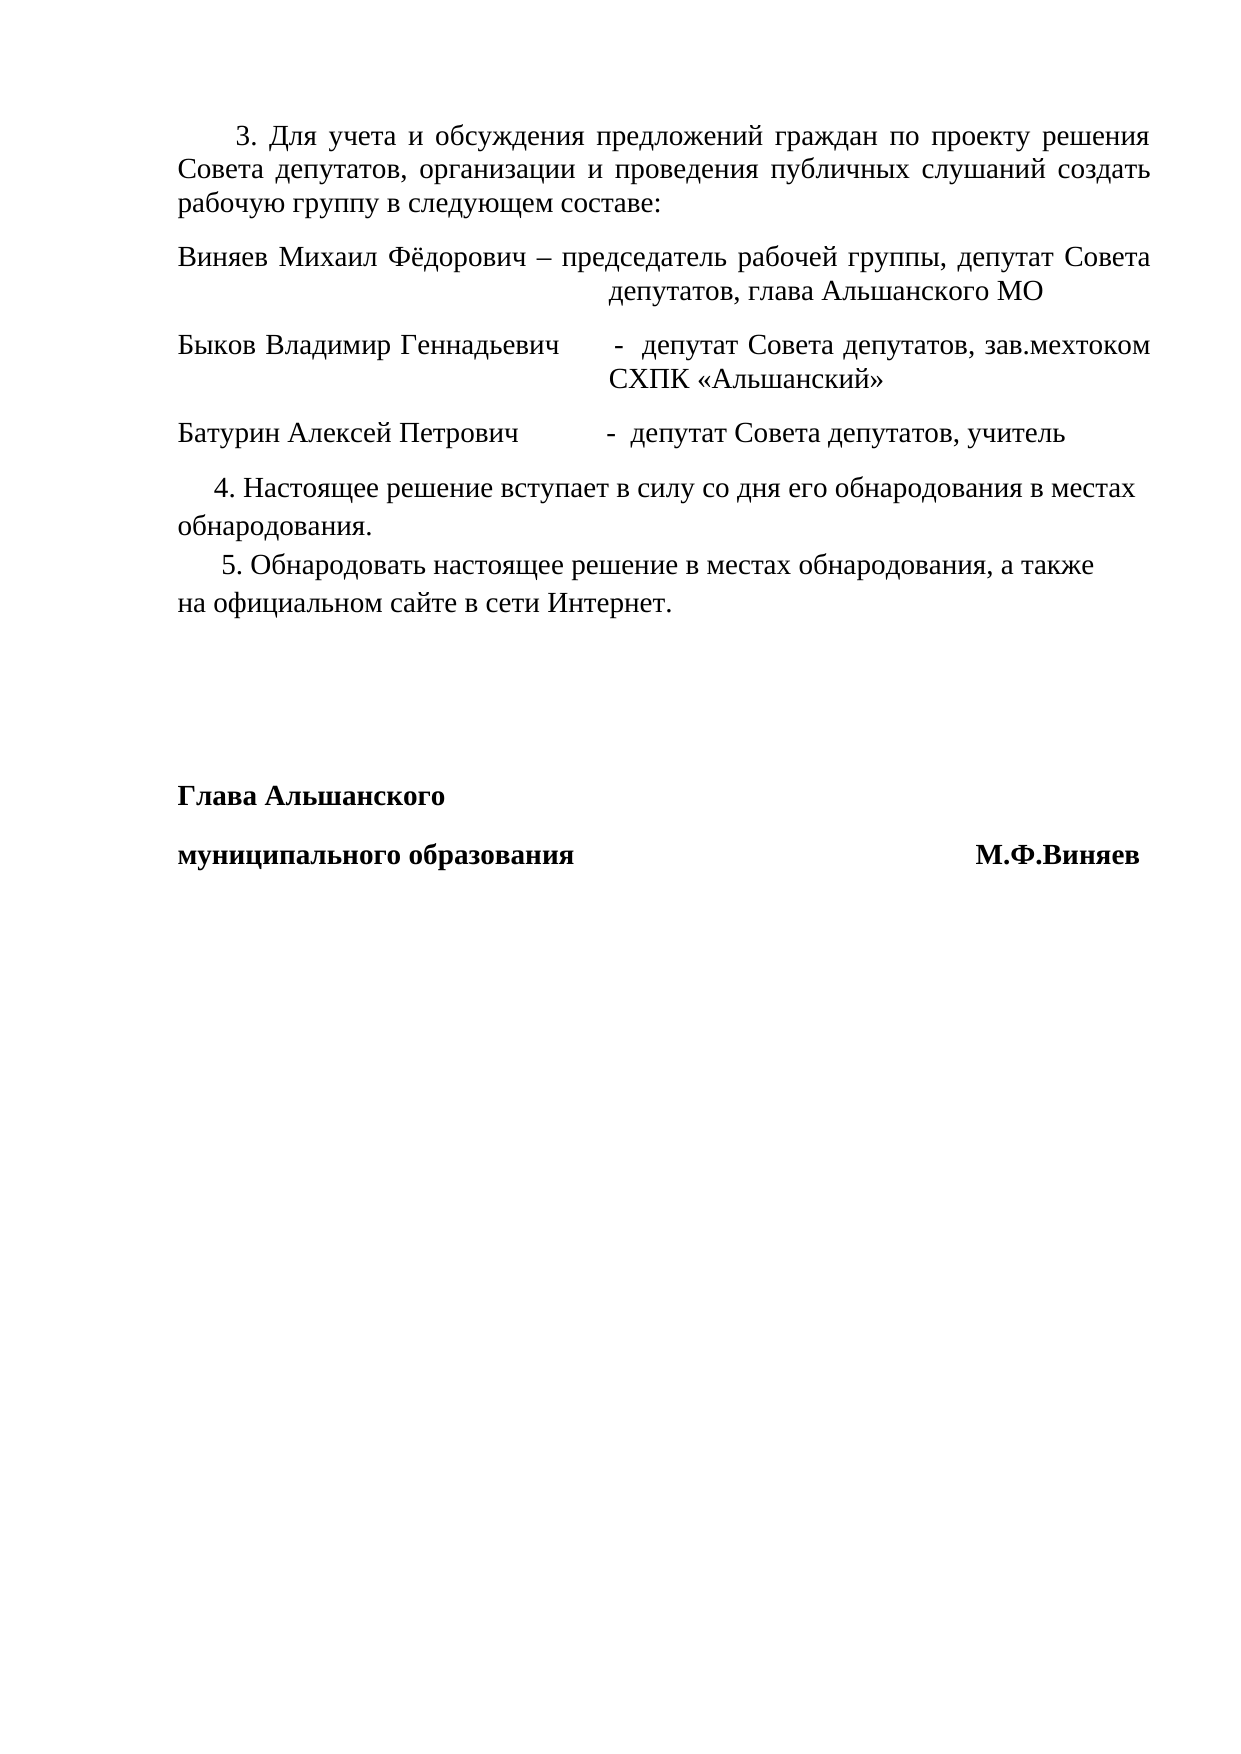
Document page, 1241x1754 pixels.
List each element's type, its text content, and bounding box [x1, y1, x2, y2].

text на официальном сайте в сети Интернет. [177, 585, 1152, 619]
text Батурин Алексей Петрович - депутат Совета депутатов, учитель [177, 415, 1152, 449]
text 3. Для учета и обсуждения предложений граждан по проекту решения Совета депутатов, организации и проведения публичных слушаний создать рабочую группу в следующем составе: [177, 118, 1152, 219]
text 4. Настоящее решение вступает в силу со дня его обнародования в местах [177, 470, 1152, 503]
text 5. Обнародовать настоящее решение в местах обнародования, а также [177, 547, 1152, 580]
text Быков Владимир Геннадьевич - депутат Совета депутатов, зав.мехтоком СХПК «Альшанский» [177, 327, 1152, 394]
text Виняев Михаил Фёдорович – председатель рабочей группы, депутат Совета депутатов, глава Альшанского МО [177, 239, 1152, 307]
text муниципального образования М.Ф.Виняев [177, 837, 1152, 871]
text обнародования. [177, 508, 1152, 542]
text Глава Альшанского [177, 778, 1152, 812]
